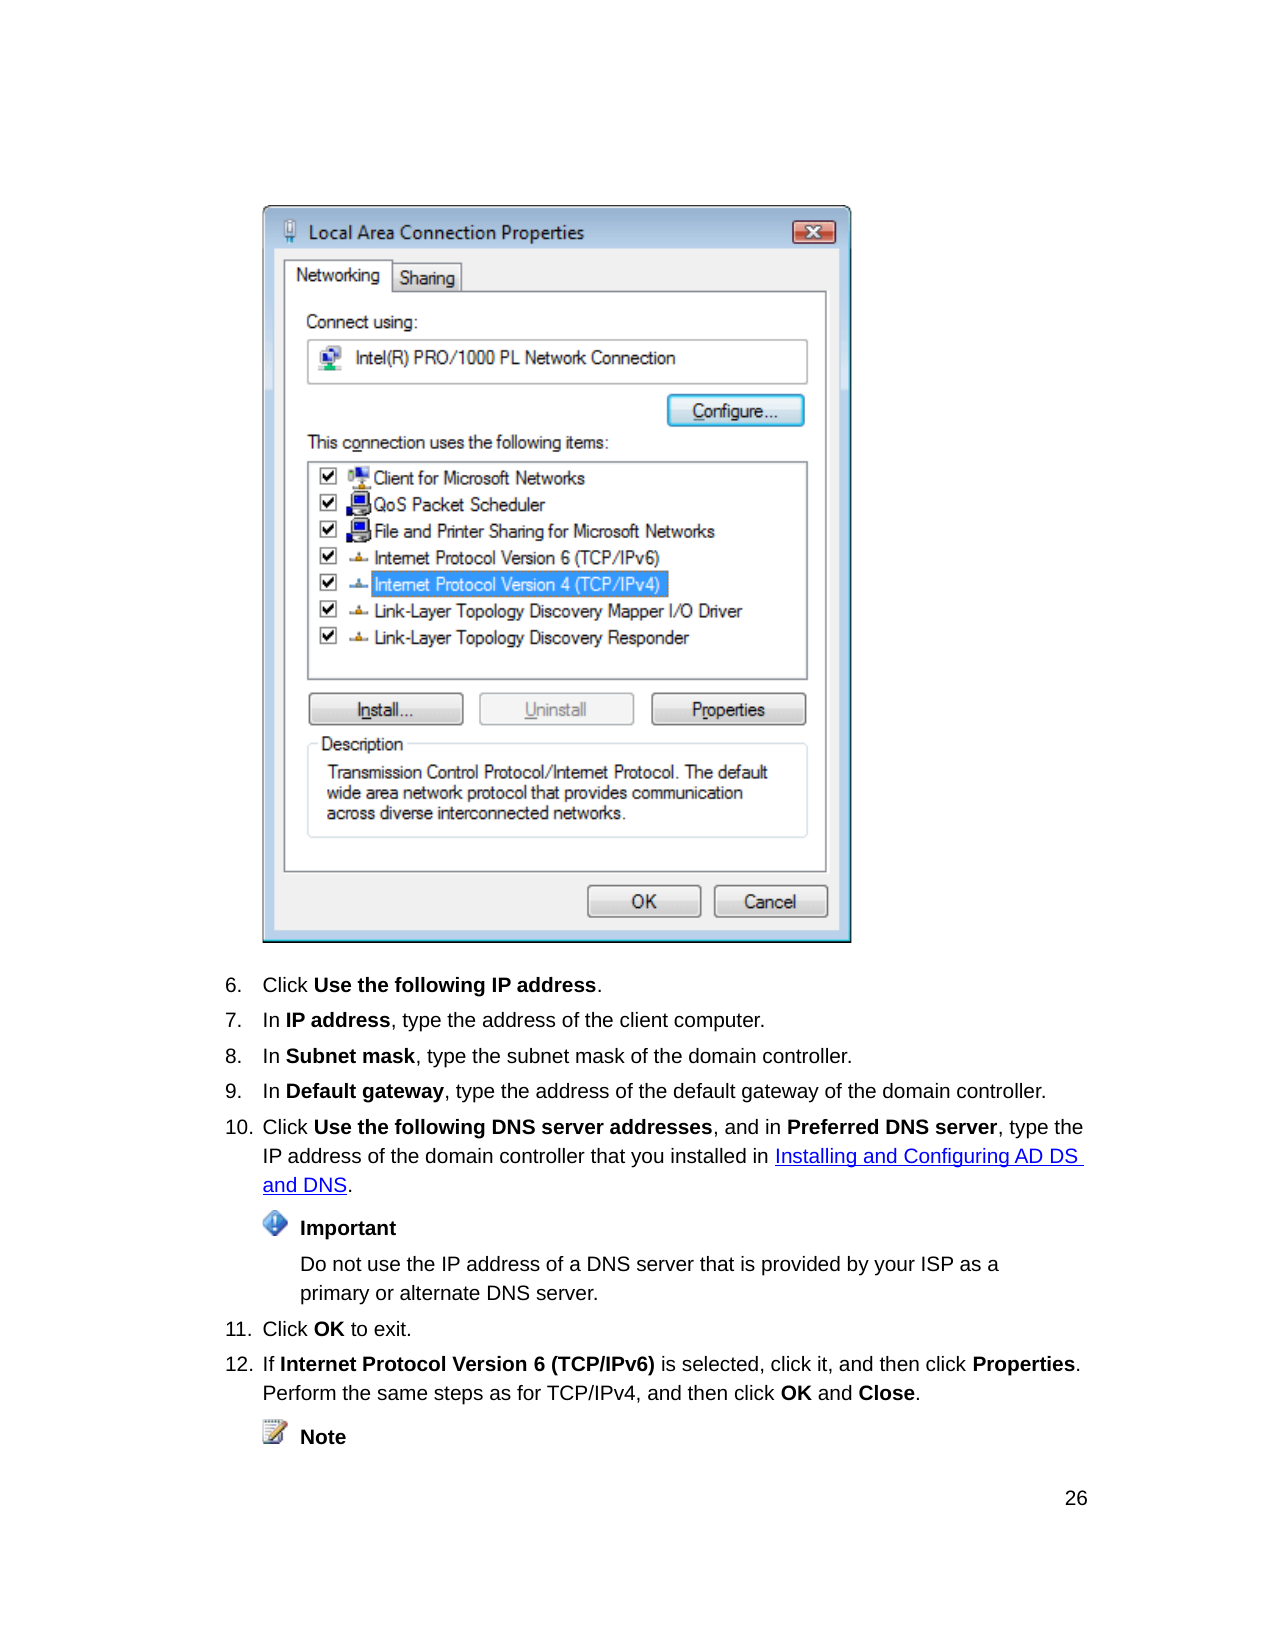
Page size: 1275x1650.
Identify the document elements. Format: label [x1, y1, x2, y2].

picture [262, 1210, 300, 1236]
picture [262, 1419, 300, 1444]
table_header [225, 199, 1087, 1450]
picture [262, 205, 852, 943]
